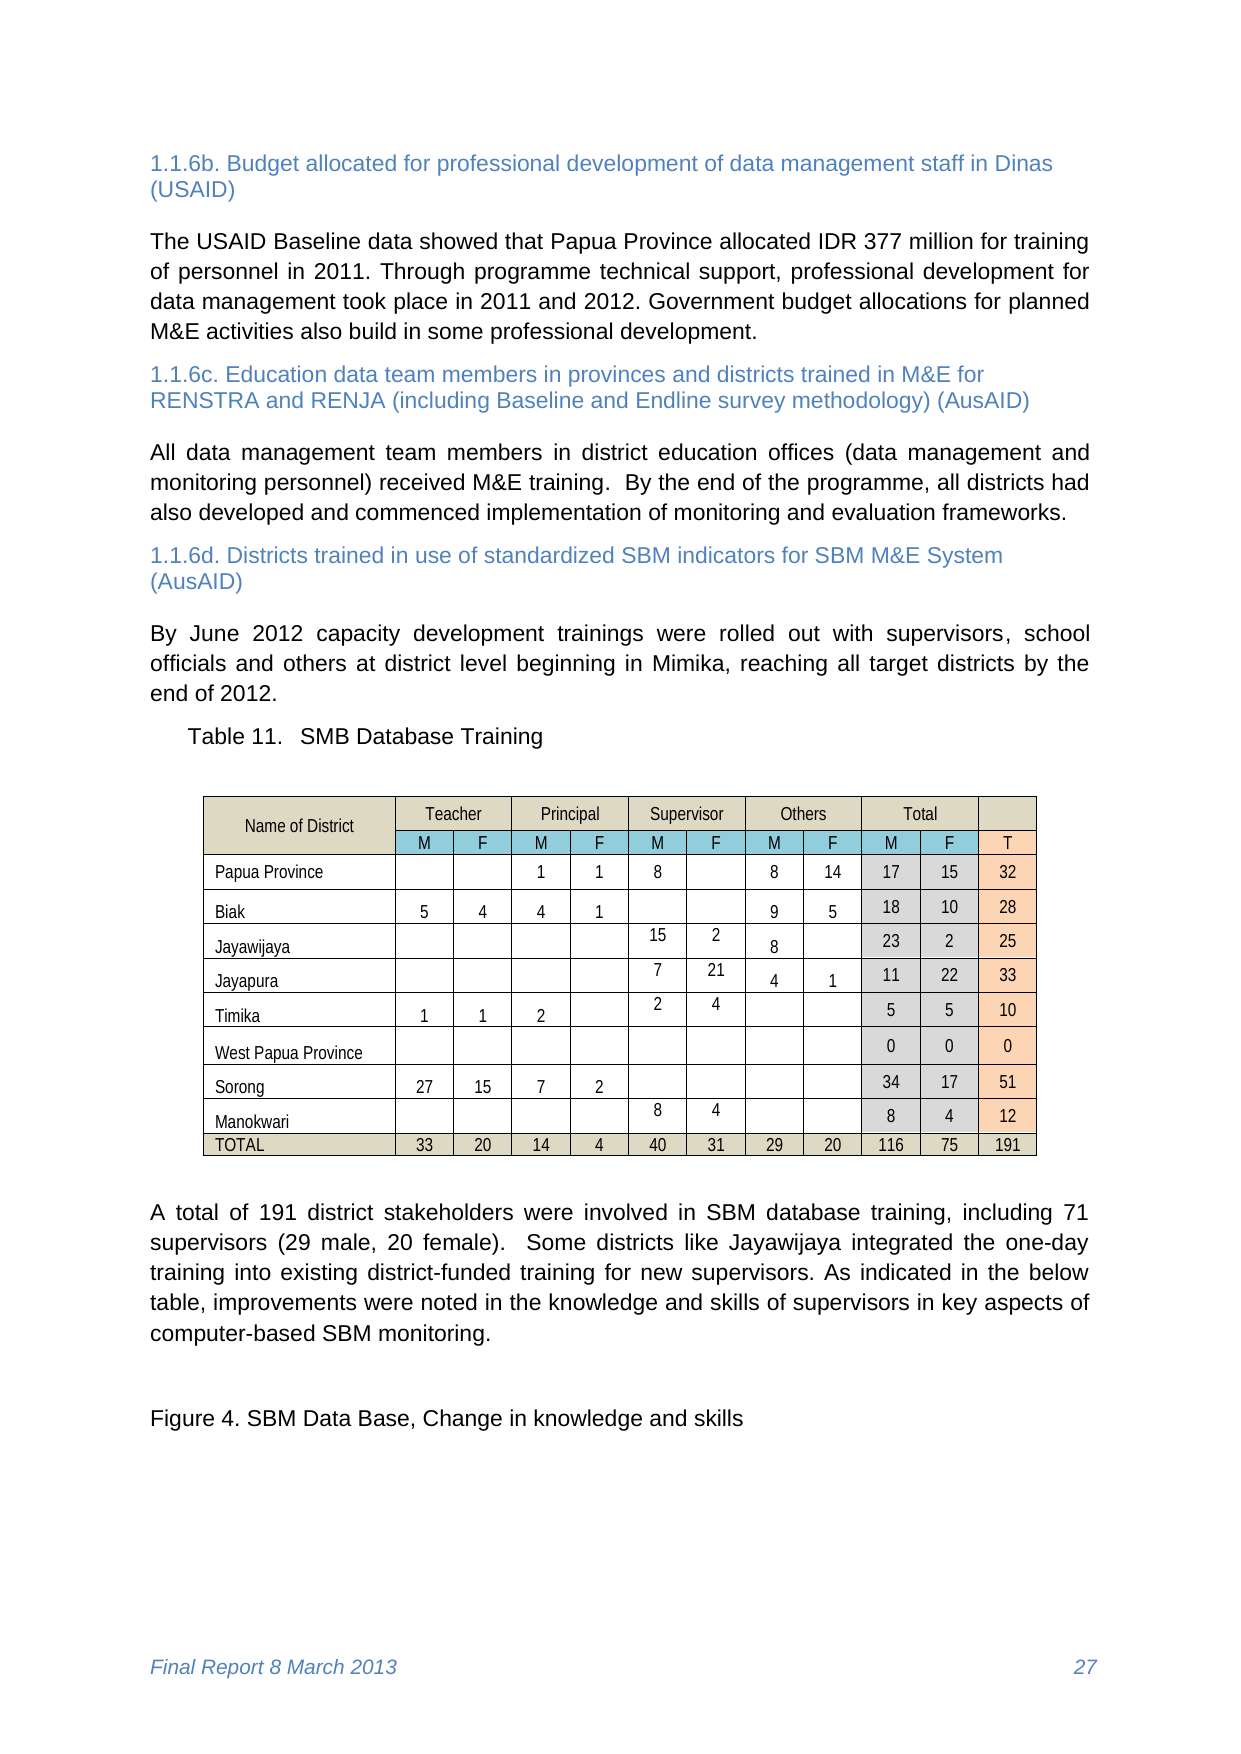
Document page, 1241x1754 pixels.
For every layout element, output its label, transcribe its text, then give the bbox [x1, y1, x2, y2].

table_cell [804, 1099, 861, 1132]
table_cell [629, 890, 686, 923]
table_header [979, 797, 1036, 830]
table_cell [512, 1099, 570, 1132]
table_cell F [571, 831, 628, 854]
table_cell [746, 993, 803, 1026]
table_cell [571, 993, 628, 1026]
table_cell M [862, 831, 920, 854]
table_cell 40 [629, 1134, 686, 1155]
table_cell 4 [454, 890, 511, 923]
table_cell [454, 1027, 511, 1064]
table_cell 21 [687, 959, 745, 992]
table_cell [629, 1027, 686, 1064]
table_cell Timika [204, 993, 395, 1026]
table_cell TOTAL [204, 1134, 395, 1155]
table_cell 8 [629, 1099, 686, 1132]
table_cell 10 [921, 890, 978, 923]
table_cell 15 [629, 924, 686, 957]
table_cell 12 [979, 1099, 1036, 1132]
table_cell 1 [571, 890, 628, 923]
table_cell [804, 924, 861, 957]
table_cell 4 [687, 1099, 745, 1132]
table_cell [512, 1027, 570, 1064]
table_cell F [687, 831, 745, 854]
table_cell 5 [804, 890, 861, 923]
table_cell 2 [921, 924, 978, 957]
table_cell [746, 1027, 803, 1064]
table_cell T [979, 831, 1036, 854]
table_cell M [396, 831, 453, 854]
table_cell 4 [512, 890, 570, 923]
table_cell Papua Province [204, 855, 395, 889]
table_cell 5 [862, 993, 920, 1026]
table_cell 5 [921, 993, 978, 1026]
table_cell 7 [512, 1065, 570, 1098]
table_cell 14 [512, 1134, 570, 1155]
table_cell [629, 1065, 686, 1098]
table_cell 34 [862, 1065, 920, 1098]
table_cell 2 [687, 924, 745, 957]
table_cell 0 [862, 1027, 920, 1064]
table_cell 14 [804, 855, 861, 889]
table_cell M [512, 831, 570, 854]
table_header Supervisor [629, 797, 745, 830]
table_cell 8 [746, 855, 803, 889]
table_cell 2 [512, 993, 570, 1026]
table_cell 15 [921, 855, 978, 889]
table_cell 11 [862, 959, 920, 992]
table_cell 1 [512, 855, 570, 889]
table_cell 4 [687, 993, 745, 1026]
table_cell F [454, 831, 511, 854]
table_cell 4 [571, 1134, 628, 1155]
table_cell F [921, 831, 978, 854]
table_cell 25 [979, 924, 1036, 957]
table_cell [396, 1099, 453, 1132]
table_cell 28 [979, 890, 1036, 923]
table_header Principal [512, 797, 628, 830]
table_cell M [746, 831, 803, 854]
table_cell 4 [921, 1099, 978, 1132]
table_cell 1 [804, 959, 861, 992]
table_cell Manokwari [204, 1099, 395, 1132]
table_cell [804, 993, 861, 1026]
table_header Teacher [396, 797, 511, 830]
table_header Others [746, 797, 861, 830]
table_cell 9 [746, 890, 803, 923]
table_cell 20 [804, 1134, 861, 1155]
table_cell 7 [629, 959, 686, 992]
table_cell [396, 1027, 453, 1064]
table_cell 27 [396, 1065, 453, 1098]
table_cell [746, 1065, 803, 1098]
table_cell 31 [687, 1134, 745, 1155]
table_cell Jayapura [204, 959, 395, 992]
table_cell [687, 1065, 745, 1098]
table_cell [571, 1099, 628, 1132]
text All data management team members in district education offices (data management and monitoring personnel) received M&E training. By the end of the programme, all districts had also developed and commenced implementation of monitoring and evaluation frameworks. [150, 439, 1090, 526]
table_cell [454, 959, 511, 992]
table_header Name of District [204, 797, 395, 854]
table_cell [687, 890, 745, 923]
table_cell 5 [396, 890, 453, 923]
table_cell 33 [396, 1134, 453, 1155]
table_cell 29 [746, 1134, 803, 1155]
table_cell 18 [862, 890, 920, 923]
table_cell [454, 1099, 511, 1132]
table_cell 8 [862, 1099, 920, 1132]
text By June 2012 capacity development trainings were rolled out with supervisors, school officials and others at district level beginning in Mimika, reaching all target districts by the end of 2012. [150, 619, 1090, 706]
table_cell [454, 924, 511, 957]
table_cell Biak [204, 890, 395, 923]
table_cell Jayawijaya [204, 924, 395, 957]
table_cell 116 [862, 1134, 920, 1155]
text A total of 191 district stakeholders were involved in SBM database training, including 71 supervisors (29 male, 20 female). Some districts like Jayawijaya integrated the one-day training into existing district-funded training for new supervisors. As indicated in the below table, improvements were noted in the knowledge and skills of supervisors in key aspects of computer-based SBM monitoring. [150, 1199, 1090, 1346]
table_cell [571, 1027, 628, 1064]
table_cell 10 [979, 993, 1036, 1026]
table_cell M [629, 831, 686, 854]
table_cell [396, 855, 453, 889]
text Figure 4. SBM Data Base, Change in knowledge and skills [150, 1405, 1090, 1431]
table_cell 1 [396, 993, 453, 1026]
table_cell 0 [979, 1027, 1036, 1064]
table_cell [746, 1099, 803, 1132]
table_cell [571, 924, 628, 957]
table_cell 2 [571, 1065, 628, 1098]
table_cell 32 [979, 855, 1036, 889]
table_cell 23 [862, 924, 920, 957]
text SMB Database Training [187, 723, 1090, 749]
table_cell [687, 1027, 745, 1064]
table_cell 2 [629, 993, 686, 1026]
subtitle 1.1.6d. Districts trained in use of standardized SBM indicators for SBM M&E System (AusAID) [150, 542, 1090, 594]
text The USAID Baseline data showed that Papua Province allocated IDR 377 million for training of personnel in 2011. Through programme technical support, professional development for data management took place in 2011 and 2012. Government budget allocations for planned M&E activities also build in some professional development. [150, 228, 1090, 345]
table_cell 20 [454, 1134, 511, 1155]
table_cell West Papua Province [204, 1027, 395, 1064]
table_cell 1 [454, 993, 511, 1026]
table_cell 22 [921, 959, 978, 992]
table_cell [571, 959, 628, 992]
table_cell 33 [979, 959, 1036, 992]
table_cell Sorong [204, 1065, 395, 1098]
table_cell 17 [921, 1065, 978, 1098]
table_cell 51 [979, 1065, 1036, 1098]
table_cell 191 [979, 1134, 1036, 1155]
subtitle 1.1.6b. Budget allocated for professional development of data management staff in Dinas (USAID) [150, 150, 1090, 203]
table_cell 8 [629, 855, 686, 889]
table_cell 75 [921, 1134, 978, 1155]
table_cell [512, 924, 570, 957]
table_cell [396, 959, 453, 992]
table_cell 15 [454, 1065, 511, 1098]
table_header Total [862, 797, 978, 830]
table_cell [804, 1027, 861, 1064]
table_cell [512, 959, 570, 992]
table_cell 1 [571, 855, 628, 889]
table_cell [804, 1065, 861, 1098]
table_cell [687, 855, 745, 889]
table_cell [454, 855, 511, 889]
table_cell 17 [862, 855, 920, 889]
table_cell F [804, 831, 861, 854]
table_cell 4 [746, 959, 803, 992]
table_cell [396, 924, 453, 957]
table_cell 8 [746, 924, 803, 957]
subtitle 1.1.6c. Education data team members in provinces and districts trained in M&E for RENSTRA and RENJA (including Baseline and Endline survey methodology) (AusAID) [150, 361, 1090, 414]
table_cell 0 [921, 1027, 978, 1064]
